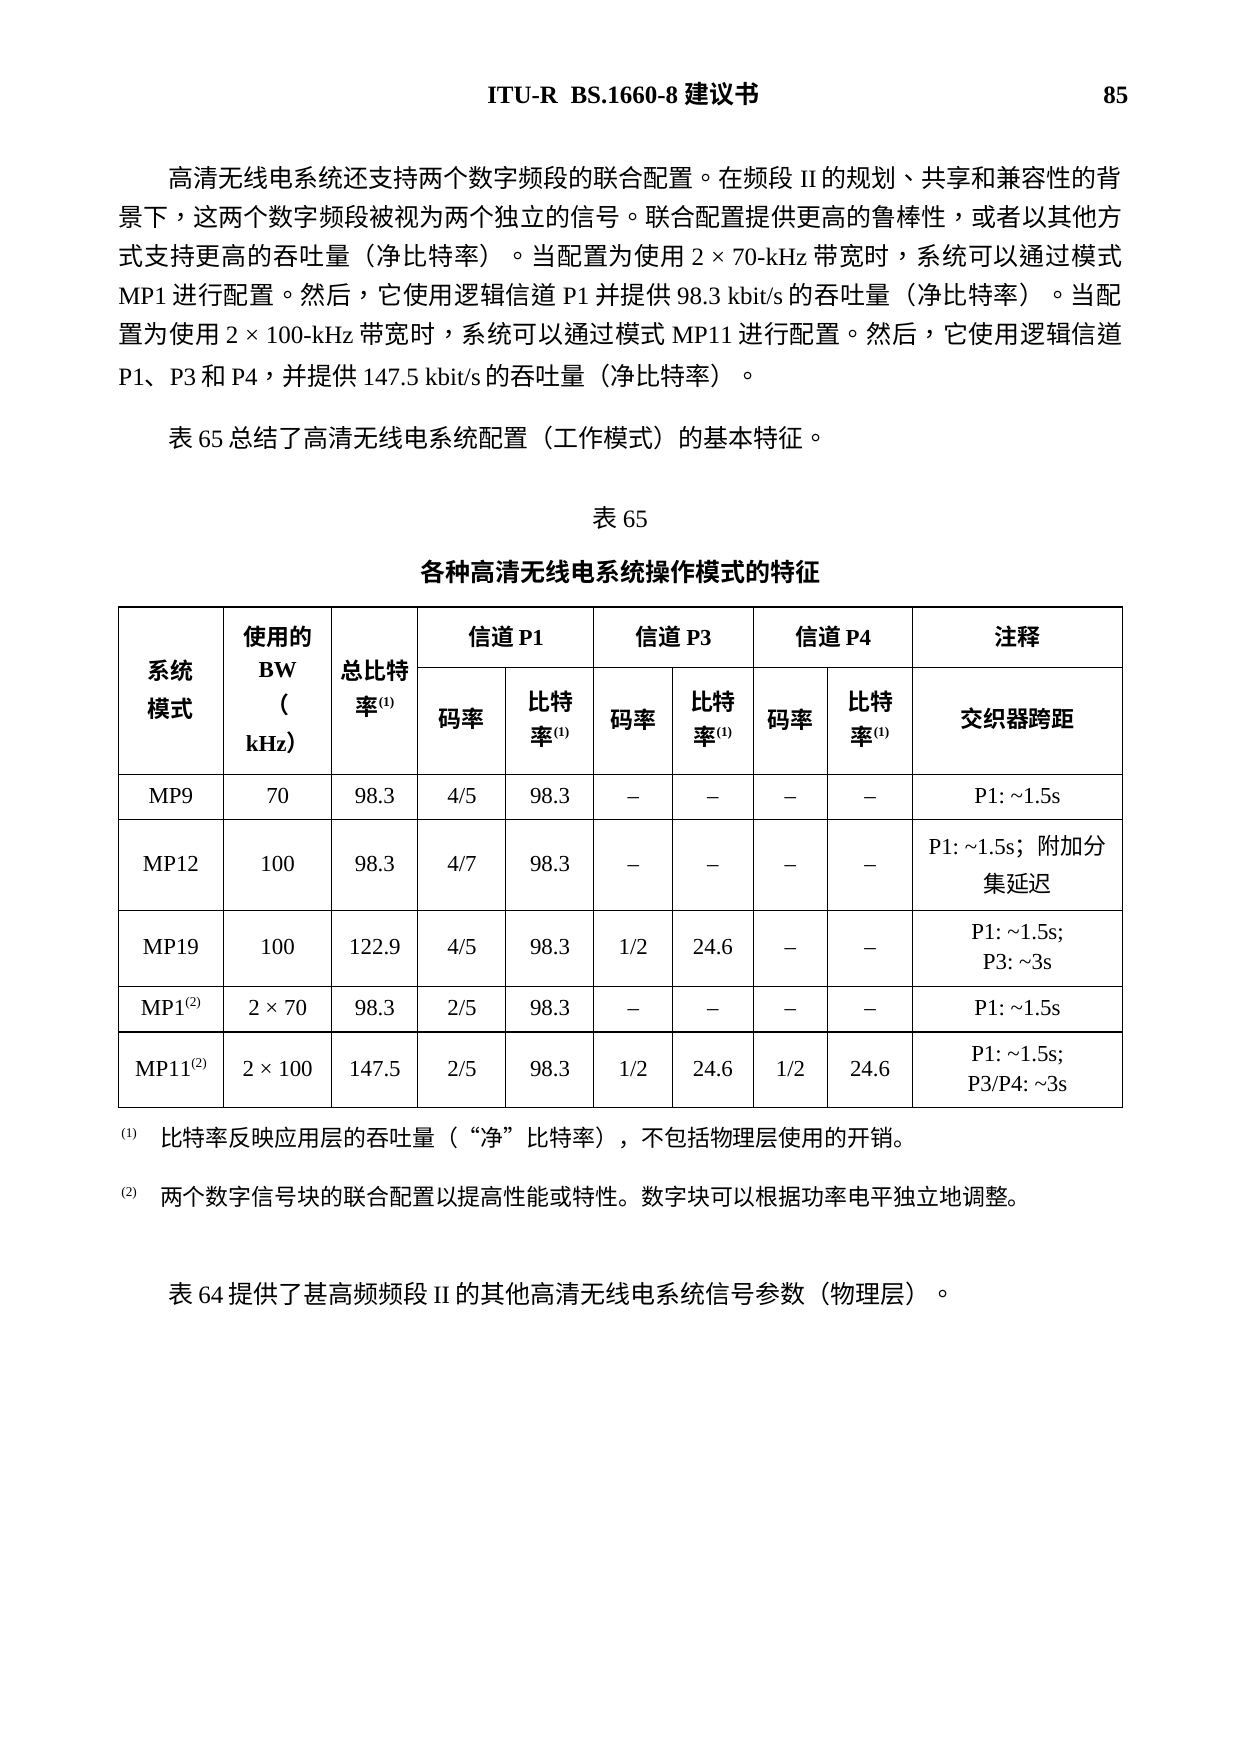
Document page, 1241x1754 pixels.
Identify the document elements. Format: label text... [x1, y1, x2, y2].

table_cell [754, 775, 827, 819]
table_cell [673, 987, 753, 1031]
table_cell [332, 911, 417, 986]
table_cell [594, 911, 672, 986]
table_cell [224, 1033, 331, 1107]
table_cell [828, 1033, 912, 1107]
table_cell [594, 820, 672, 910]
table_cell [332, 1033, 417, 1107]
title 各种高清无线电系统操作模式的特征 [118, 552, 1122, 588]
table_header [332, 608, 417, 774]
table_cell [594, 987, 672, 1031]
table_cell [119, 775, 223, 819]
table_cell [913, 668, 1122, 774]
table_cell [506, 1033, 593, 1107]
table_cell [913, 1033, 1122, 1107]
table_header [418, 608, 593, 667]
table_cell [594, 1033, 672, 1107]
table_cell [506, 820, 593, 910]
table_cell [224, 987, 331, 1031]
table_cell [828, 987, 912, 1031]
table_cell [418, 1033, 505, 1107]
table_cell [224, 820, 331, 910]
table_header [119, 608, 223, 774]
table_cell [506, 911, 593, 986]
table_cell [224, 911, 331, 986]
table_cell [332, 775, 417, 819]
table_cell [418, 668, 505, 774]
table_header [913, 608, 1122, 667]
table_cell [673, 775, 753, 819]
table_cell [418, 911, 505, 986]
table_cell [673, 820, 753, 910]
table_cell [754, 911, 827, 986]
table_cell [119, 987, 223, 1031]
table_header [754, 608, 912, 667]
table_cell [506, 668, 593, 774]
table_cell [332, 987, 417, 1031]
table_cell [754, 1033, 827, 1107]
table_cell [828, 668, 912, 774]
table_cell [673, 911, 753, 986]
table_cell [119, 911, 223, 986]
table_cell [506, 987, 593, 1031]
text 表65总结了高清无线电系统配置（工作模式）的基本特征。 [118, 419, 1122, 455]
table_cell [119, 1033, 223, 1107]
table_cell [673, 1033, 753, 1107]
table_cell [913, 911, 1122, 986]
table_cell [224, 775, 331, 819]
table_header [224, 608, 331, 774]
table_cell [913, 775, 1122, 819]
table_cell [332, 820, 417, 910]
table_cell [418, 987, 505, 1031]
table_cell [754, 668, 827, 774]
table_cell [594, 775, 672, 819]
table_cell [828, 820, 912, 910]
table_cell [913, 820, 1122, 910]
text 表64提供了甚高频频段II的其他高清无线电系统信号参数（物理层）。 [118, 1277, 1122, 1311]
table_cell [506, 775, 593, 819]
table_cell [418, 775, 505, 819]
text 高清无线电系统还支持两个数字频段的联合配置。在频段II的规划、共享和兼容性的背景下，这两个数字频段被视为两个独立的信号。联合配置提供更高的鲁棒性，或者以其他方式支持更高的吞吐量（净比特率）。当配置为使用2 × 70-kHz带宽时，系统可以通过模式MP1进行配置。然后，它使用逻辑信道P1并提供98.3 kbit/s的吞吐量（净比特率）。当配置为使用2 × 100-kHz带宽时，系统可以通过模式MP11进行配置。然后，它使用逻辑信道P1、P3和P4，并提供147.5 kbit/s的吞吐量（净比特率）。 [118, 160, 1122, 393]
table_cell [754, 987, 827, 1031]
text 表65 [118, 498, 1122, 534]
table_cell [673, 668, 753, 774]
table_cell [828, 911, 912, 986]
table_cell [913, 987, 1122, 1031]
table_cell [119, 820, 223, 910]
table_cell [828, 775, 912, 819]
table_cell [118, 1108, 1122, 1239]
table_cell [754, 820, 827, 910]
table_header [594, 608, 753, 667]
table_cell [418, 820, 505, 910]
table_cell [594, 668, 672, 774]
